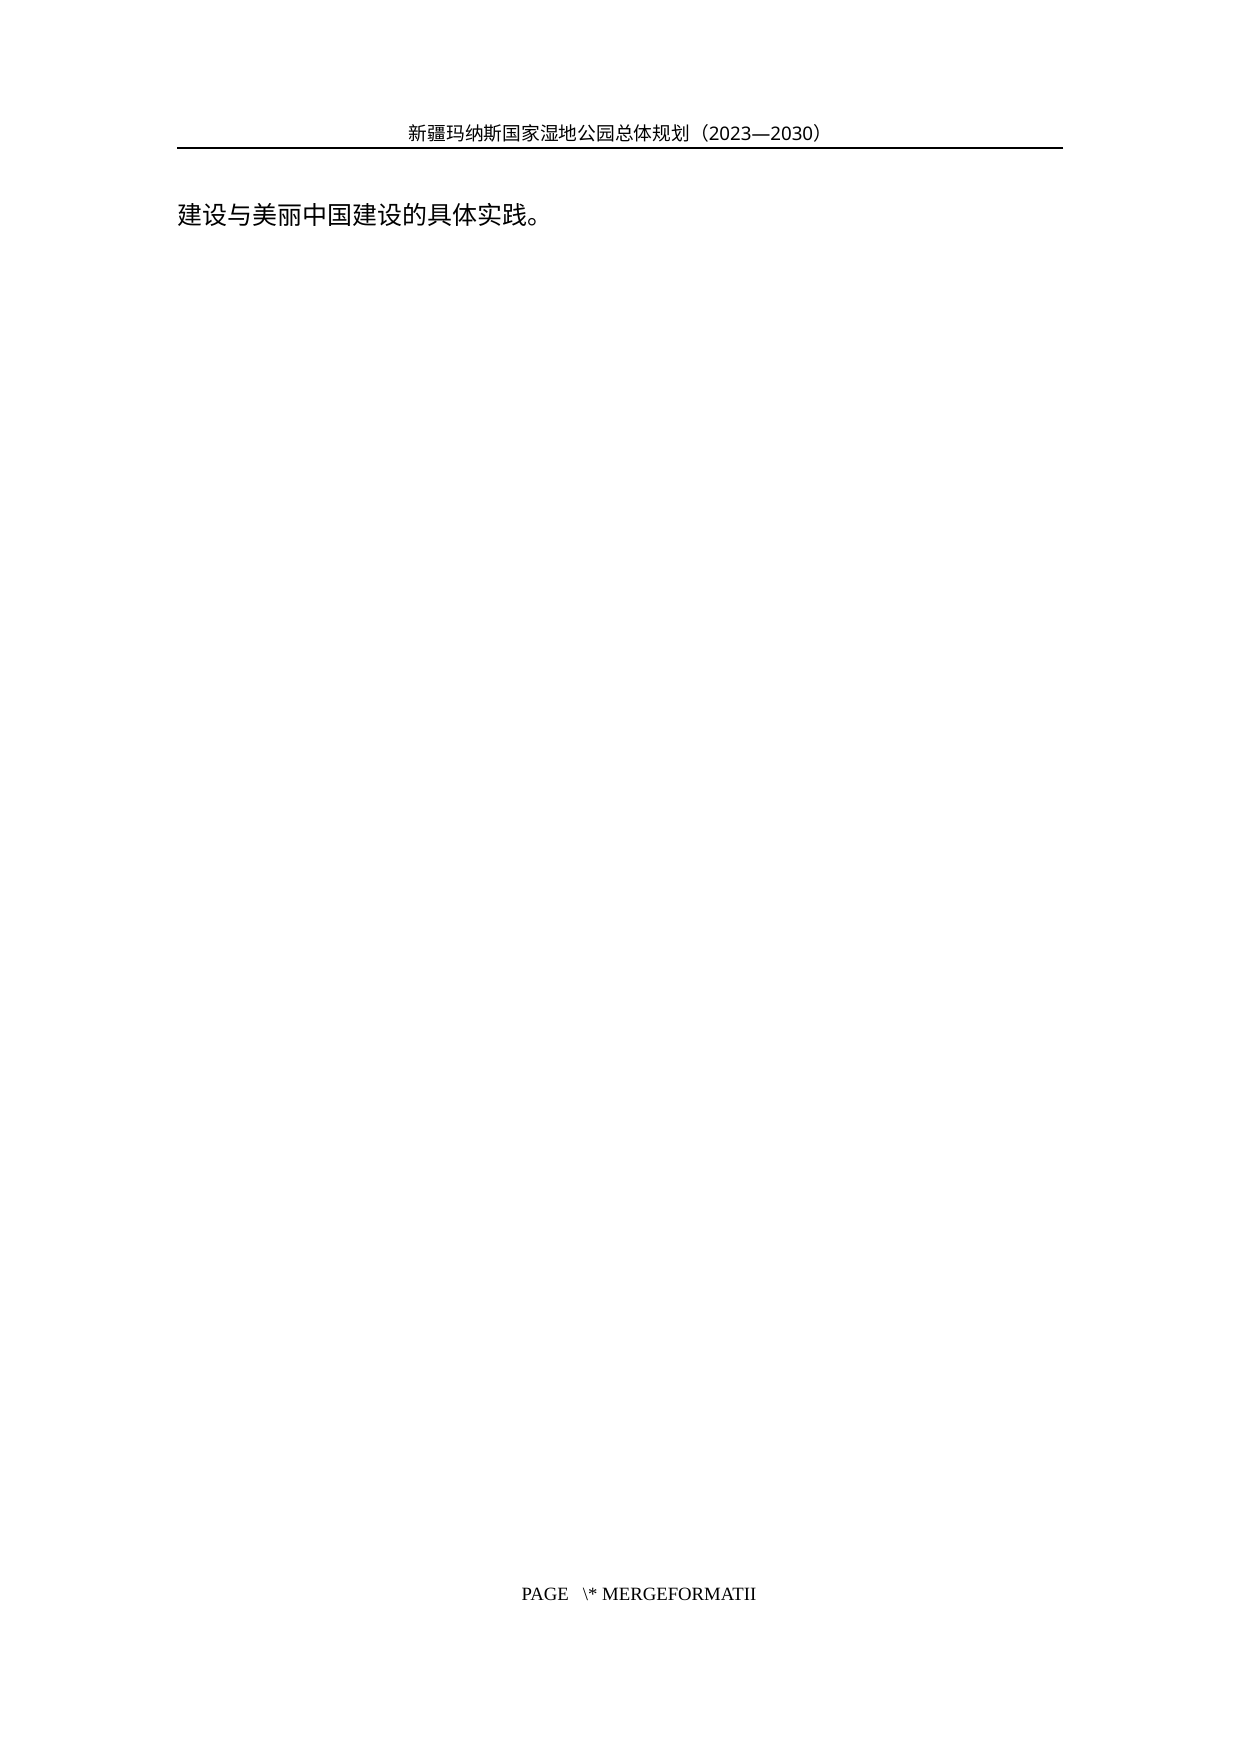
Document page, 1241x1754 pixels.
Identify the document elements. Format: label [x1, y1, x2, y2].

text [177, 181, 1063, 246]
